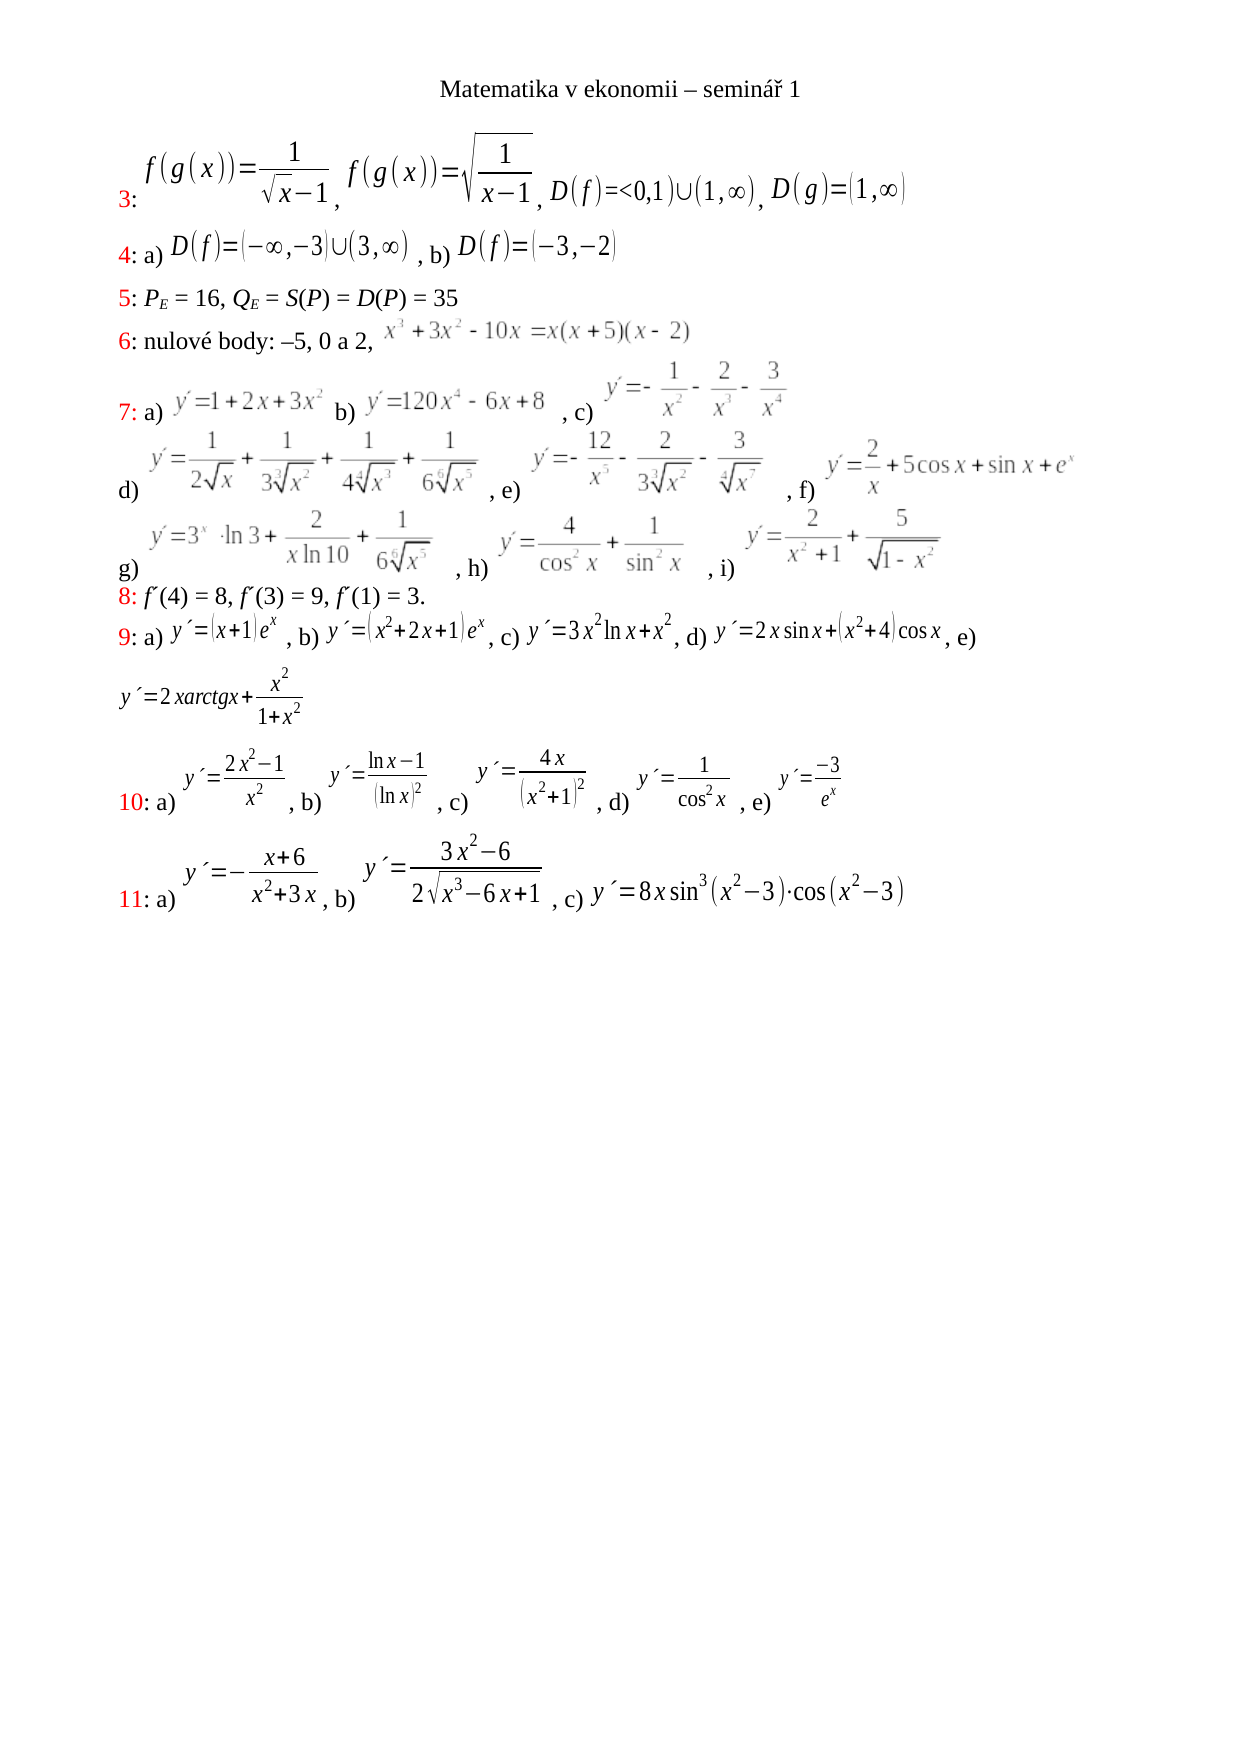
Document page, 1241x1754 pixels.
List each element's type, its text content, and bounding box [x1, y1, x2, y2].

text 5: PE = 16, QE = S(P) = D(P) = 35 [118, 283, 1122, 312]
text 6: nulové body: –5, 2, [118, 312, 1122, 355]
text 3: , , , [118, 131, 1122, 213]
text 7: a) b) , c) [118, 355, 1122, 426]
text 11: a) , b) , c) [118, 830, 1122, 913]
text 10: a) , b) , c) , d) , e) [118, 744, 1122, 816]
text 9: a) , b) , c) , d) , e) [118, 610, 1122, 730]
text 4: a) , b) [118, 227, 1122, 269]
text g) , h) , i) [118, 503, 1122, 581]
text 8: f´(4) = 8, f´(3) = 9, f´(1) = 3. [118, 581, 1122, 610]
text d) , e) , f) [118, 426, 1122, 503]
